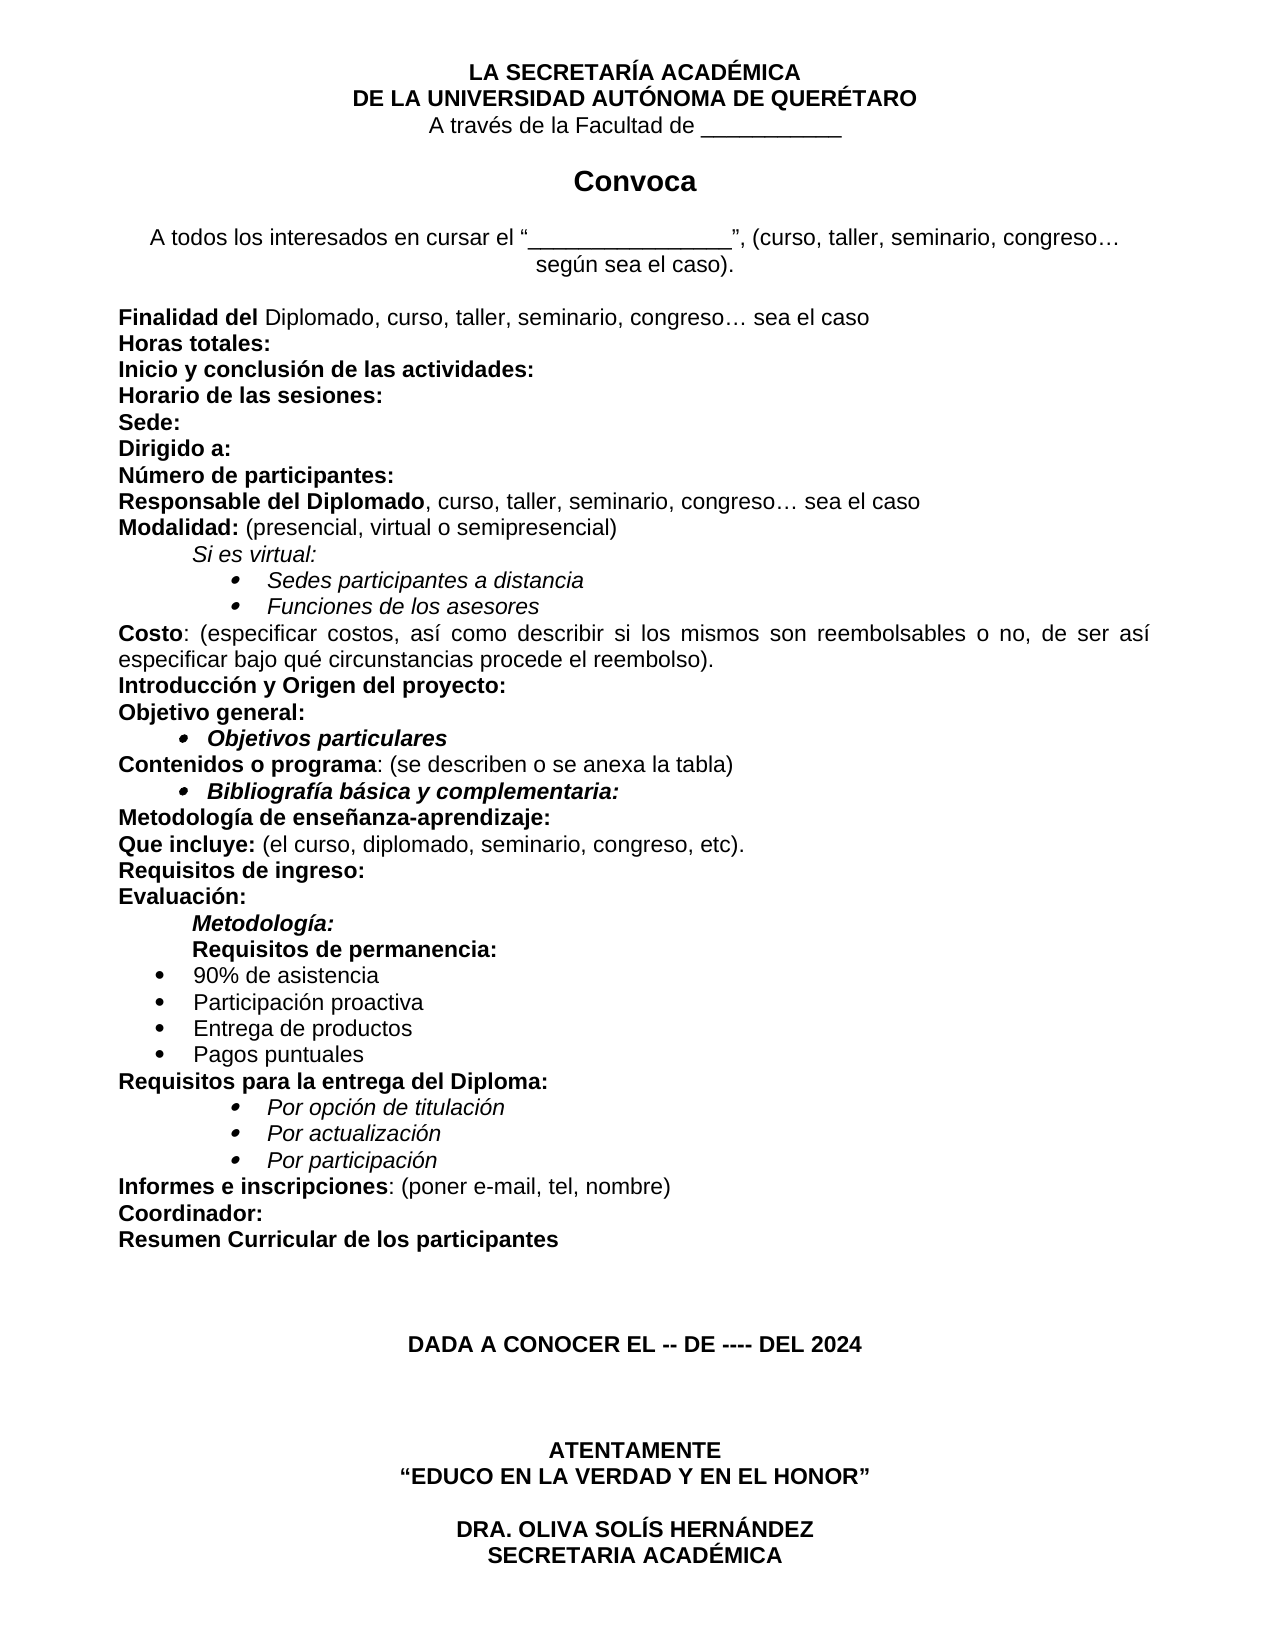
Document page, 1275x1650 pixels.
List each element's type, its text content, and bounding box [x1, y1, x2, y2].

text Resumen Curricular de los participantes [118, 1226, 1152, 1252]
text Número de participantes: [118, 462, 1152, 488]
text DRA. OLIVA SOLÍS HERNÁNDEZ [118, 1516, 1152, 1542]
list Funciones de los asesores [229, 593, 1152, 620]
text DE LA UNIVERSIDAD AUTÓNOMA DE QUERÉTARO [118, 85, 1152, 112]
text Que incluye: (el curso, diplomado, seminario, congreso, etc). [118, 831, 1152, 857]
text Horas totales: [118, 330, 1152, 356]
text Modalidad: (presencial, virtual o semipresencial) [118, 514, 1152, 541]
list Entrega de productos [156, 1015, 1152, 1041]
text Introducción y Origen del proyecto: [118, 672, 1152, 699]
text Horario de las sesiones: [118, 382, 1152, 409]
text Si es virtual: [118, 541, 1152, 567]
text Inicio y conclusión de las actividades: [118, 356, 1152, 382]
list Participación proactiva [156, 989, 1152, 1015]
text Evaluación: [118, 883, 1152, 909]
text Costo: (especificar costos, así como describir si los mismos son reembolsables o no, de ser así especificar bajo qué circunstancias procede el reembolso). [118, 620, 1152, 672]
text Dirigido a: [118, 435, 1152, 462]
text A través de la Facultad de ___________ [118, 112, 1152, 138]
list “EDUCO EN LA VERDAD Y EN EL HONOR” [118, 1463, 1152, 1489]
list Por opción de titulación [229, 1094, 1152, 1120]
text Requisitos de ingreso: [118, 857, 1152, 883]
list 90% de asistencia [156, 962, 1152, 989]
text Objetivo general: [118, 699, 1152, 725]
list Bibliografía básica y complementaria: [177, 778, 1152, 804]
text Sede: [118, 409, 1152, 435]
text Informes e inscripciones: (poner e-mail, tel, nombre) [118, 1173, 1152, 1199]
text Convoca [118, 164, 1152, 198]
text Requisitos de permanencia: [118, 936, 1152, 962]
text Metodología de enseñanza-aprendizaje: [118, 804, 1152, 831]
text A todos los interesados en cursar el “________________”, (curso, taller, seminario, congreso… según sea el caso). [118, 224, 1152, 277]
list Objetivos particulares [177, 725, 1152, 751]
list Pagos puntuales [156, 1041, 1152, 1068]
list Por actualización [229, 1120, 1152, 1147]
list Por participación [229, 1147, 1152, 1173]
text LA SECRETARÍA ACADÉMICA [118, 59, 1152, 85]
list SECRETARIA ACADÉMICA [118, 1542, 1152, 1568]
text Responsable del Diplomado, curso, taller, seminario, congreso… sea el caso [118, 488, 1152, 514]
list Sedes participantes a distancia [229, 567, 1152, 593]
text Metodología: [118, 909, 1152, 936]
text Coordinador: [118, 1199, 1152, 1226]
list ATENTAMENTE [118, 1437, 1152, 1463]
text Contenidos o programa: (se describen o se anexa la tabla) [118, 751, 1152, 778]
text Requisitos para la entrega del Diploma: [118, 1068, 1152, 1094]
list DADA A CONOCER EL -- DE ---- DEL 2024 [118, 1331, 1152, 1358]
text Finalidad del Diplomado, curso, taller, seminario, congreso… sea el caso [118, 303, 1152, 330]
